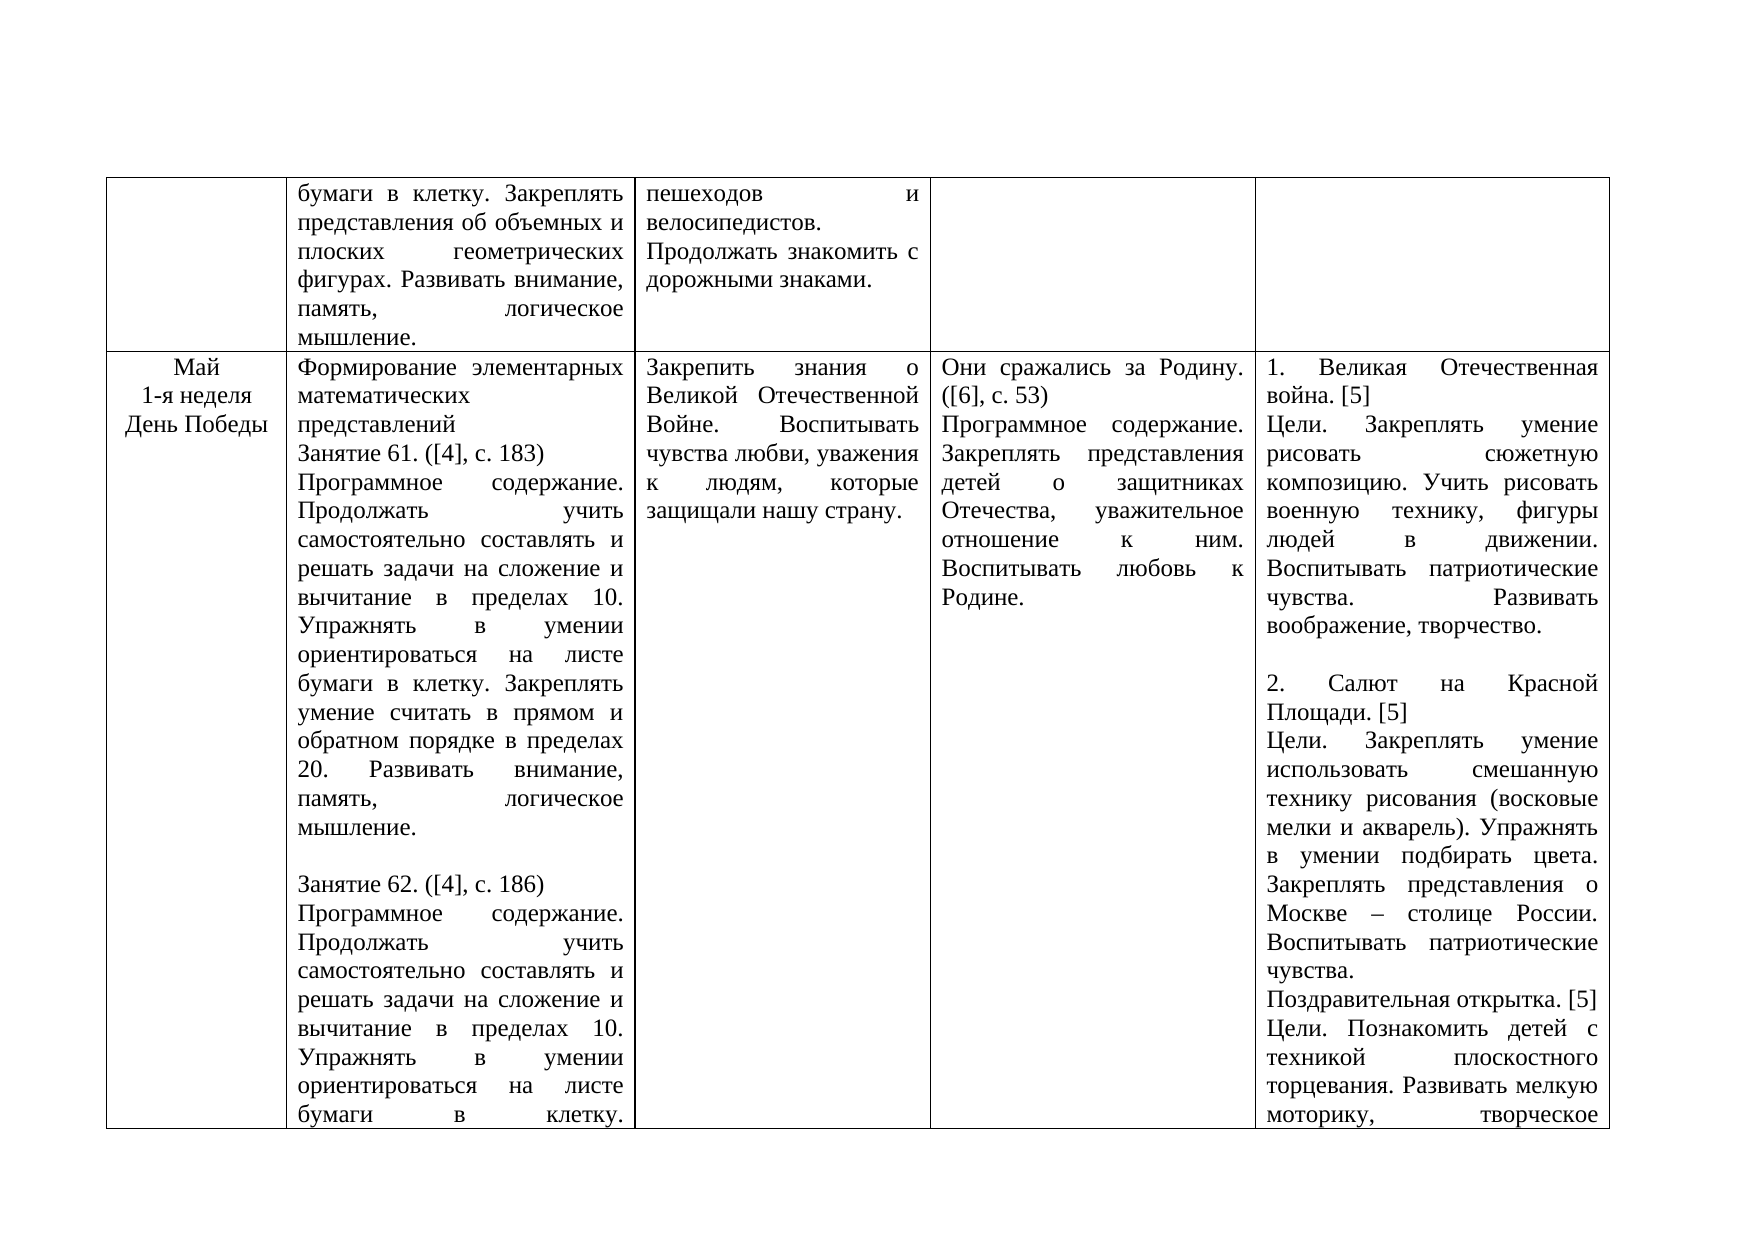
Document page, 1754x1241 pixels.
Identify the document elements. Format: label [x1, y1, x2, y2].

table_cell [107, 352, 286, 1128]
table_cell [931, 178, 1255, 351]
table_cell [107, 178, 286, 351]
table_cell [1256, 352, 1609, 1128]
table_cell [1256, 178, 1609, 351]
table_cell [931, 352, 1255, 1128]
table_cell [287, 178, 634, 351]
table_cell [287, 352, 634, 1128]
table_cell [636, 352, 930, 1128]
table_cell [636, 178, 930, 351]
